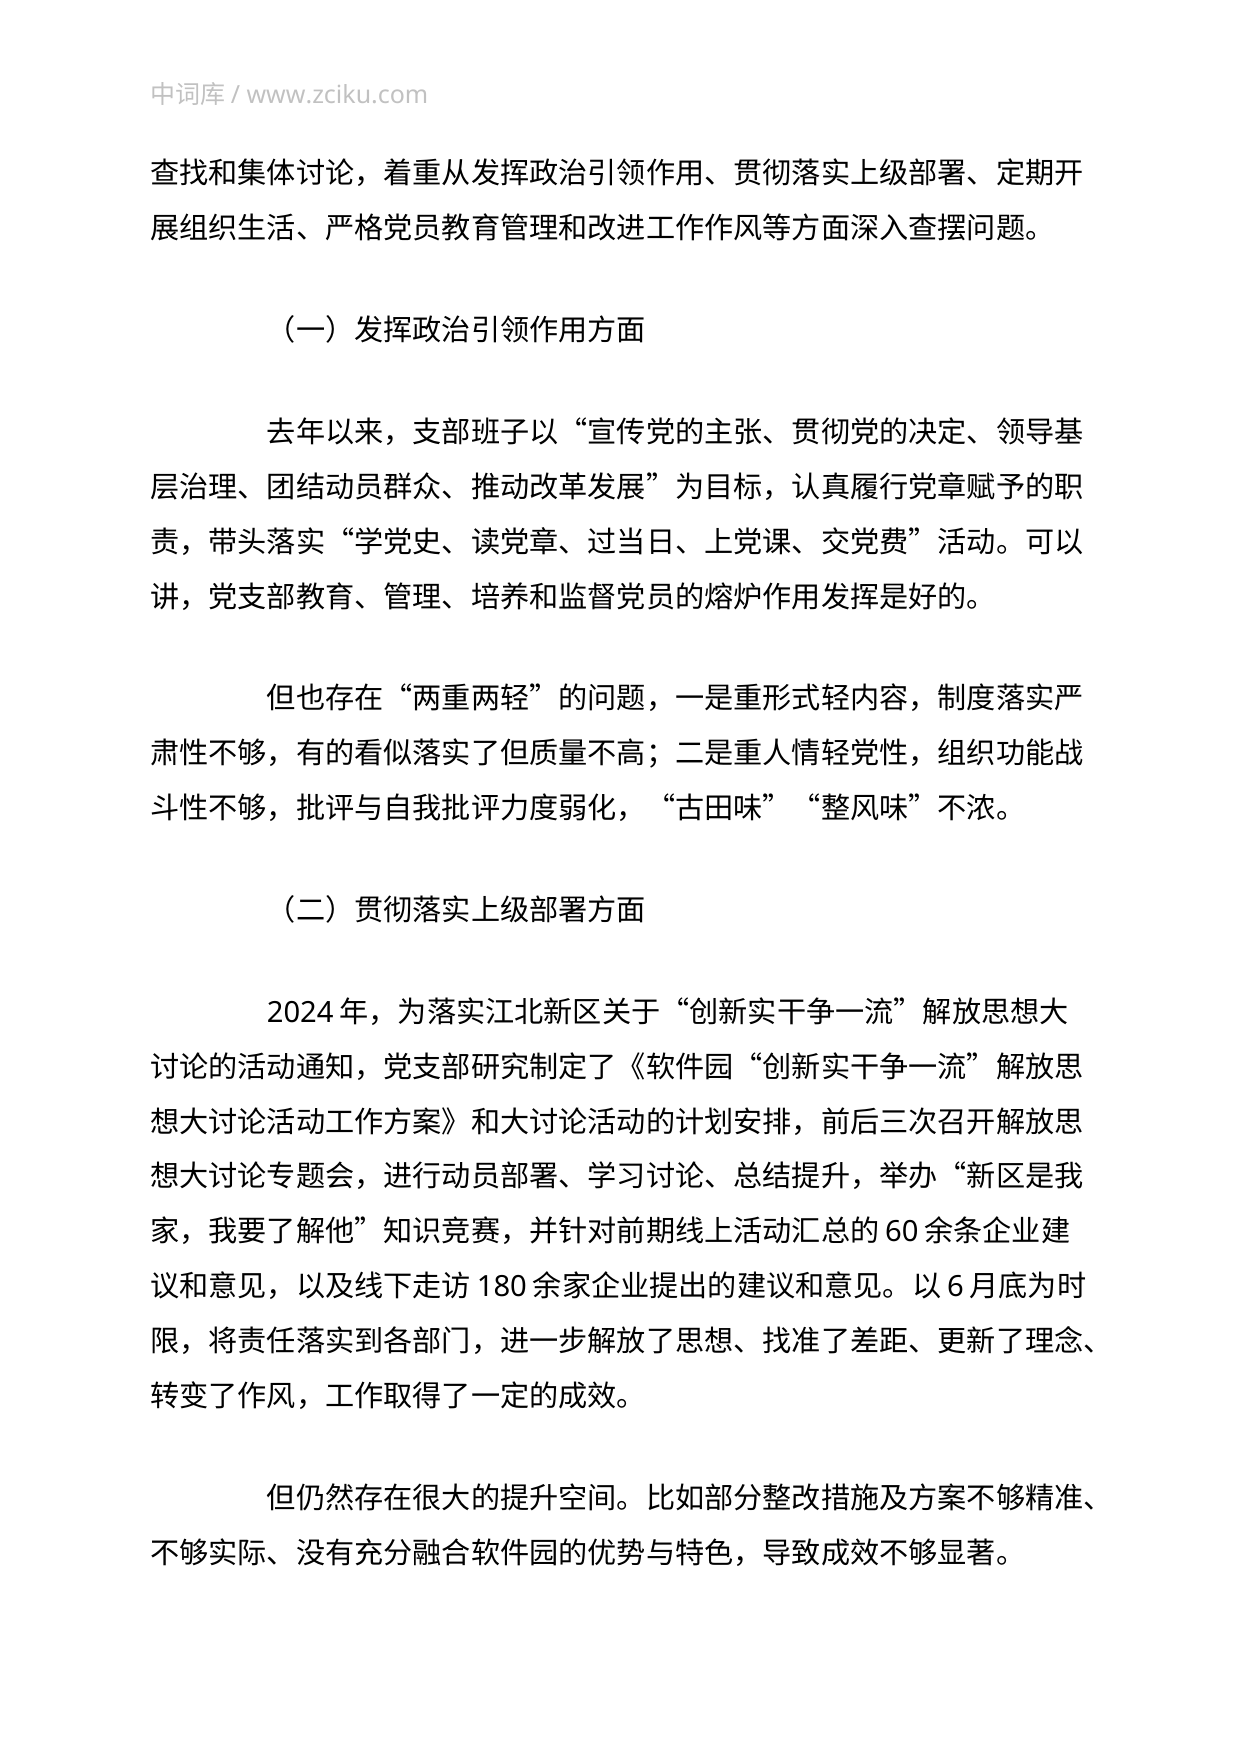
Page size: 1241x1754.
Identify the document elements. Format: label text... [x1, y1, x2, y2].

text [150, 150, 1090, 247]
text 但仍然存在很大的提升空间。比如部分整改措施及方案不够精准、不够实际、没有充分融合软件园的优势与特色，导致成效不够显著。 [150, 1474, 1090, 1572]
text （二）贯彻落实上级部署方面 [150, 886, 1090, 929]
text （一）发挥政治引领作用方面 [150, 307, 1090, 349]
text 去年以来，支部班子以“宣传党的主张、贯彻党的决定、领导基层治理、团结动员群众、推动改革发展”为目标，认真履行党章赋予的职责，带头落实“学党史、读党章、过当日、上党课、交党费”活动。可以讲，党支部教育、管理、培养和监督党员的熔炉作用发挥是好的。 [150, 408, 1090, 615]
text 2024年，为落实江北新区关于“创新实干争一流”解放思想大讨论的活动通知，党支部研究制定了《软件园“创新实干争一流”解放思想大讨论活动工作方案》和大讨论活动的计划安排，前后三次召开解放思想大讨论专题会，进行动员部署、学习讨论、总结提升，举办“新区是我家，我要了解他”知识竞赛，并针对前期线上活动汇总的60余条企业建议和意见，以及线下走访180余家企业提出的建议和意见。以6月底为时限，将责任落实到各部门，进一步解放了思想、找准了差距、更新了理念、转变了作风，工作取得了一定的成效。 [150, 988, 1090, 1415]
text 但也存在“两重两轻”的问题，一是重形式轻内容，制度落实严肃性不够，有的看似落实了但质量不高；二是重人情轻党性，组织功能战斗性不够，批评与自我批评力度弱化，“古田味”“整风味”不浓。 [150, 675, 1090, 827]
